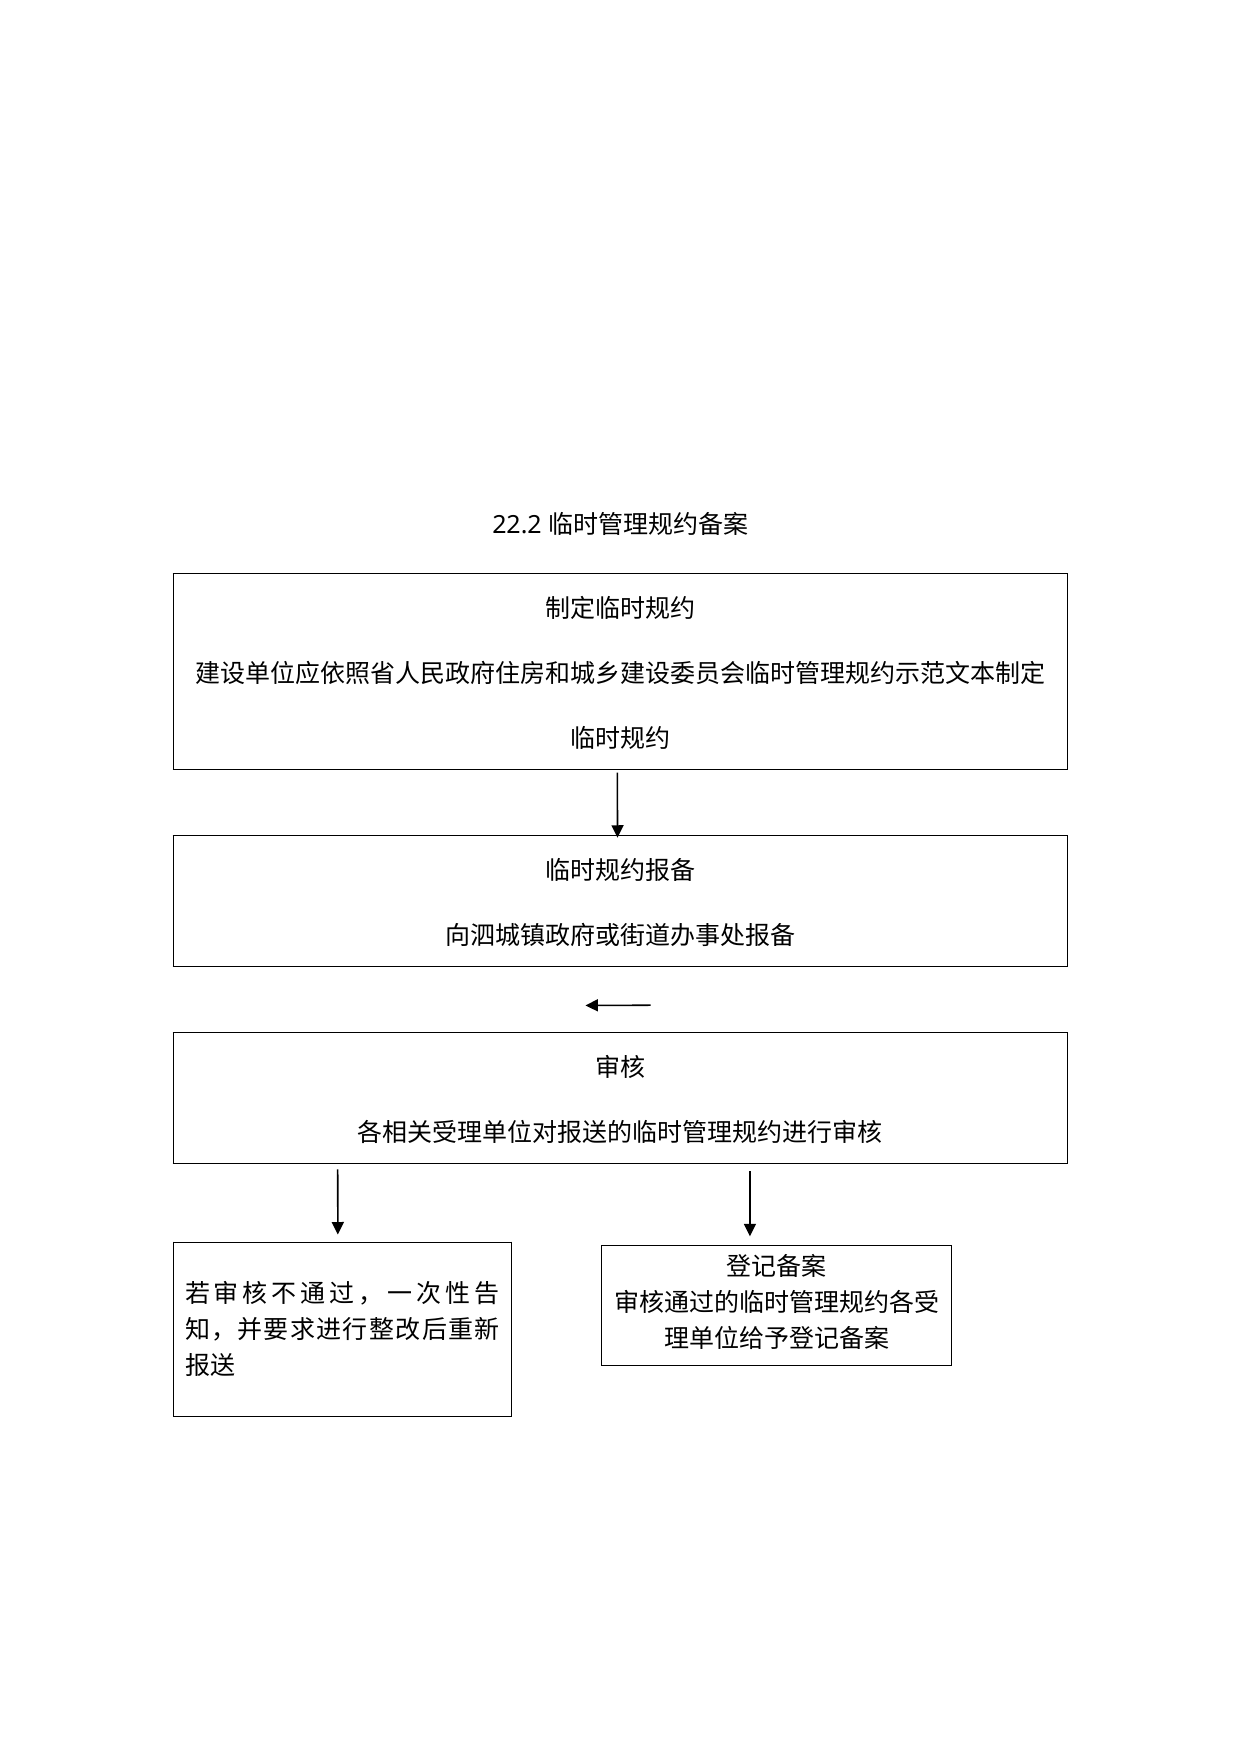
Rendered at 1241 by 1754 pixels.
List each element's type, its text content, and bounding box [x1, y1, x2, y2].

table_header 登记备案 审核通过的临时管理规约各受理单位给予登记备案 [602, 1246, 951, 1365]
table_header 临时规约报备 向泗城镇政府或街道办事处报备 [174, 836, 1067, 966]
table_header 若审核不通过，一次性告知，并要求进行整改后重新报送 [174, 1243, 511, 1416]
text 22.2 临时管理规约备案 [187, 490, 1053, 555]
table_header 制定临时规约 建设单位应依照省人民政府住房和城乡建设委员会临时管理规约示范文本制定临时规约 [174, 574, 1067, 769]
table_header 审核 各相关受理单位对报送的临时管理规约进行审核 [174, 1033, 1067, 1163]
